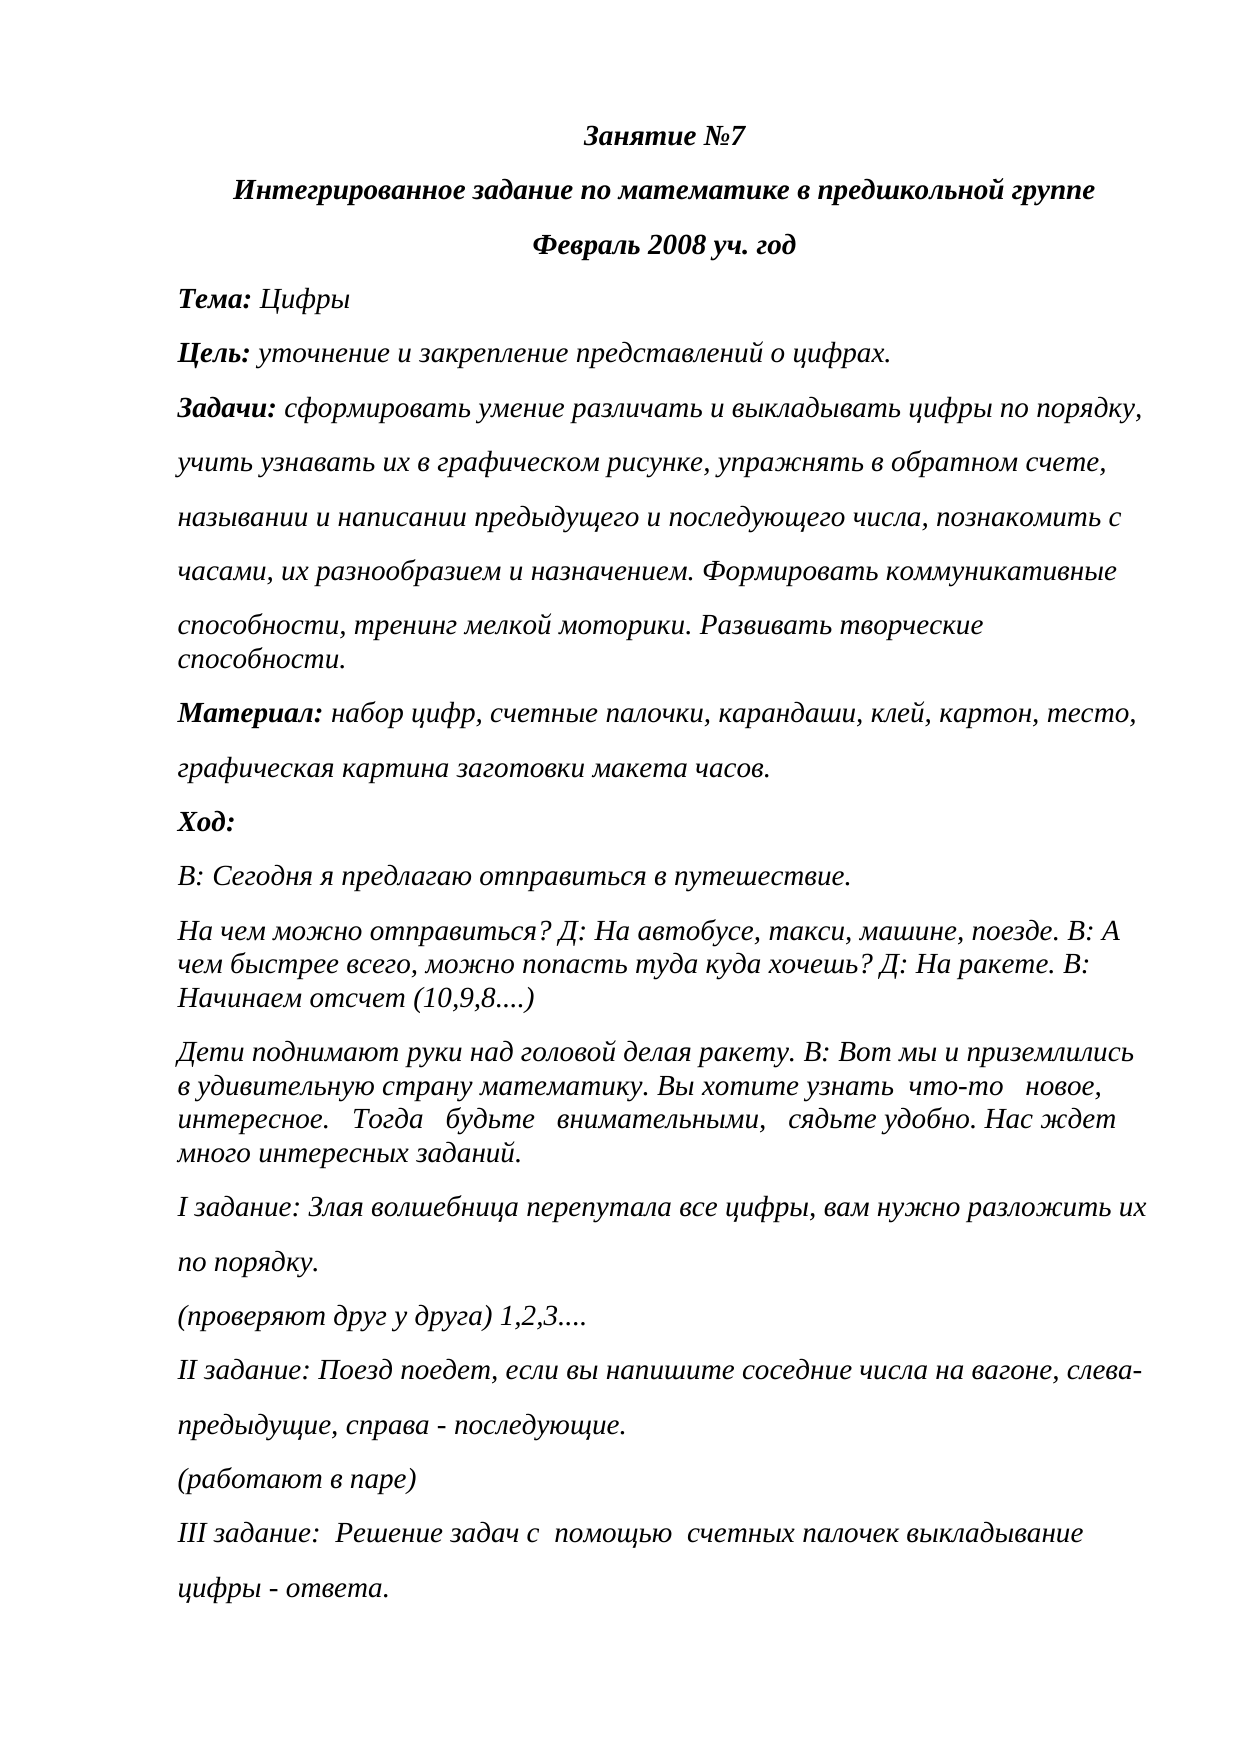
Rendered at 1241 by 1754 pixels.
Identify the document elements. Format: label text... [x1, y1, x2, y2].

text II задание: Поезд поедет, если вы напишите соседние числа на вагоне, слева- [177, 1352, 1152, 1386]
text III задание: Решение задач с помощью счетных палочек выкладывание [177, 1516, 1152, 1549]
text назывании и написании предыдущего и последующего числа, познакомить с [177, 499, 1152, 532]
text Материал: набор цифр, счетные палочки, карандаши, клей, картон, тесто, [177, 695, 1152, 729]
text На чем можно отправиться? Д: На автобусе, такси, машине, поезде. В: А чем быстрее всего, можно попасть туда куда хочешь? Д: На ракете. В: Начинаем отсчет (10,9,8....) [177, 913, 1152, 1013]
text (работают в паре) [177, 1461, 1152, 1495]
text Интегрированное задание по математике в предшкольной группе [177, 172, 1152, 206]
text Дети поднимают руки над головой делая ракету. В: Вот мы и приземлились в удивительную страну математику. Вы хотите узнать что-то новое, интересное. Тогда будьте внимательными, сядьте удобно. Нас ждет много интересных заданий. [177, 1034, 1152, 1168]
text Задачи: сформировать умение различать и выкладывать цифры по порядку, [177, 390, 1152, 423]
text Ход: [177, 804, 1152, 838]
text Цель: уточнение и закрепление представлений о цифрах. [177, 336, 1152, 369]
text по порядку. [177, 1244, 1152, 1277]
text графическая картина заготовки макета часов. [177, 750, 1152, 783]
text I задание: Злая волшебница перепутала все цифры, вам нужно разложить их [177, 1189, 1152, 1223]
text способности, тренинг мелкой моторики. Развивать творческие способности. [177, 607, 1152, 674]
text часами, их разнообразием и назначением. Формировать коммуникативные [177, 553, 1152, 587]
text цифры - ответа. [177, 1570, 1152, 1603]
text Занятие №7 [177, 118, 1152, 152]
text предыдущие, справа - последующие. [177, 1407, 1152, 1440]
text Тема: Цифры [177, 281, 1152, 315]
text Февраль 2008 уч. год [177, 227, 1152, 260]
text (проверяют друг у друга) 1,2,3.... [177, 1298, 1152, 1332]
text В: Сегодня я предлагаю отправиться в путешествие. [177, 858, 1152, 892]
text учить узнавать их в графическом рисунке, упражнять в обратном счете, [177, 444, 1152, 478]
